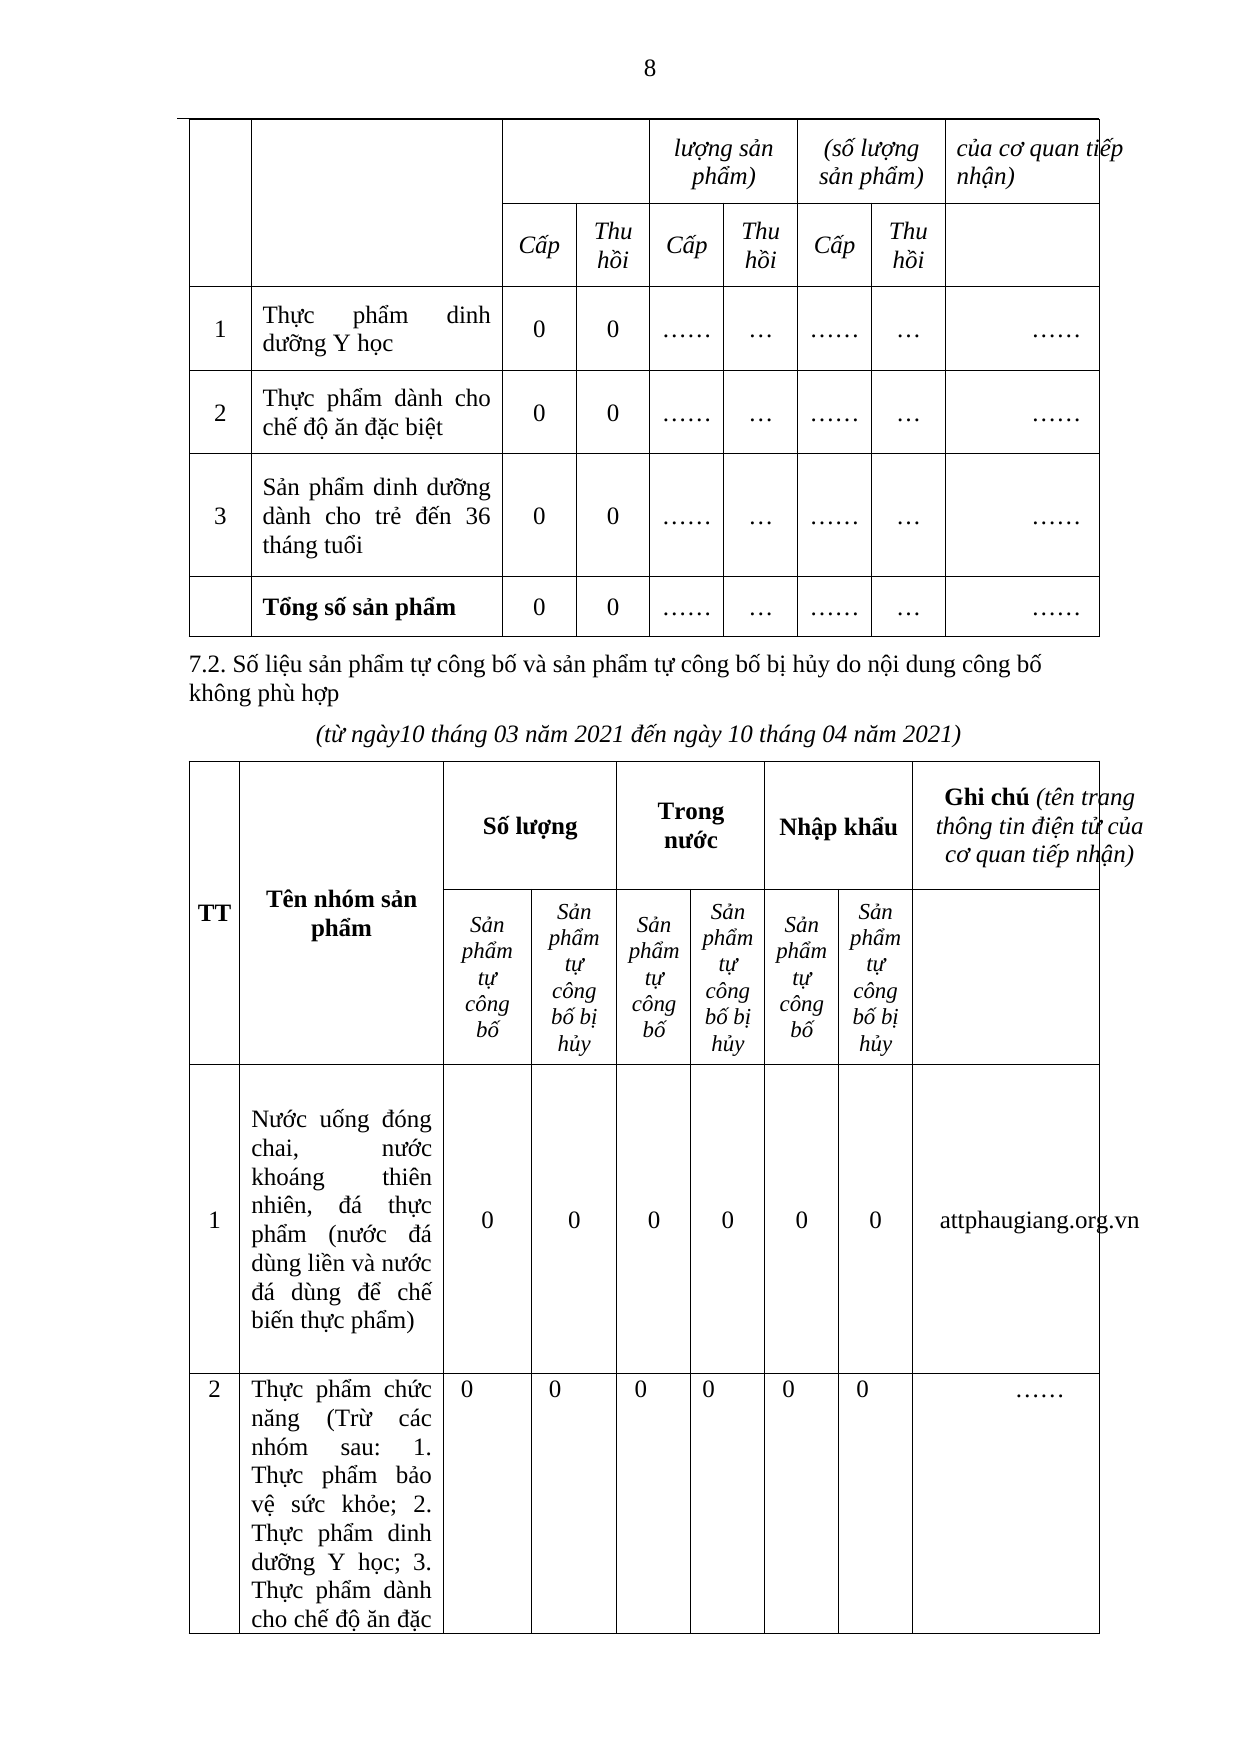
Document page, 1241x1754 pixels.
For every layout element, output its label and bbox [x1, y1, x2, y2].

table_cell [177, 119, 1099, 1634]
